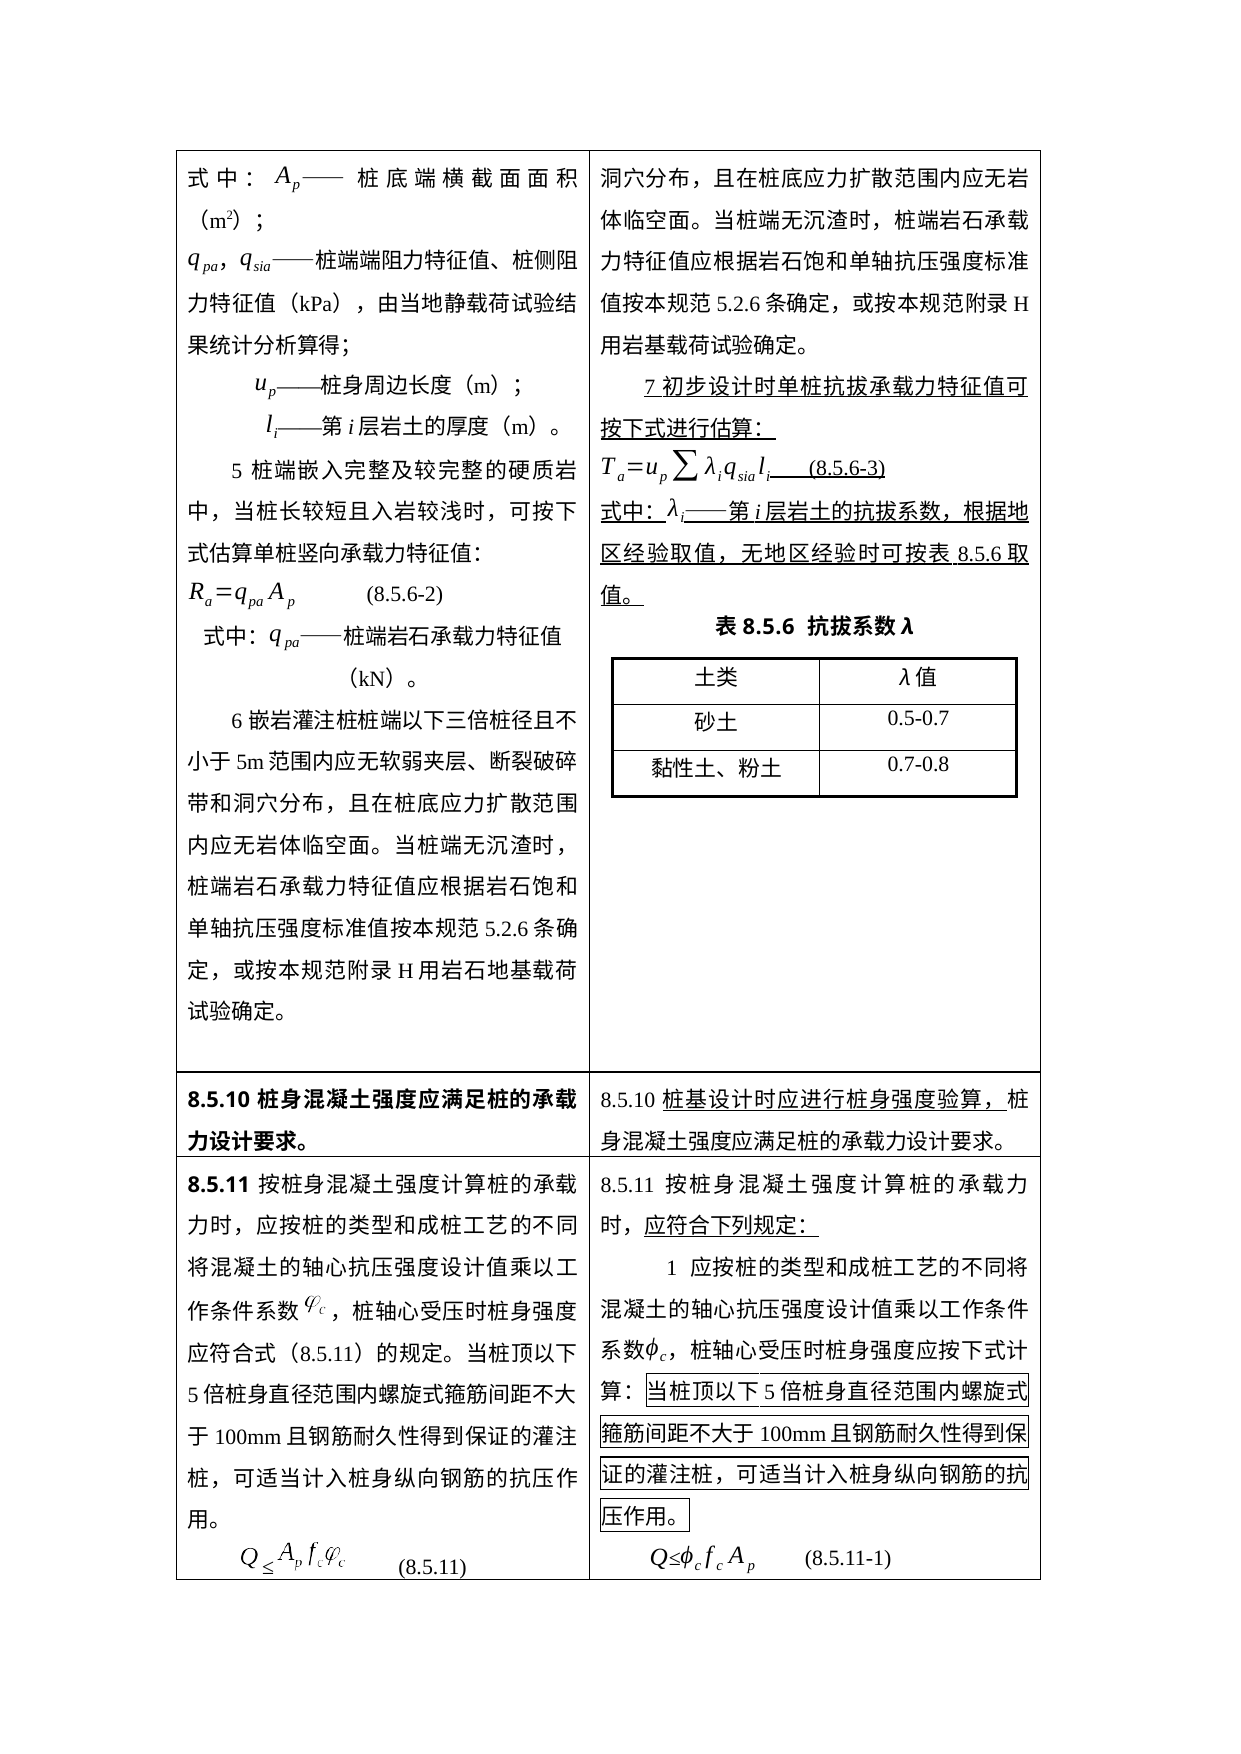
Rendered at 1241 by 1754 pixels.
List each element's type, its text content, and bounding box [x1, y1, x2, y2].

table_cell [177, 1157, 589, 1579]
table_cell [590, 1157, 1040, 1579]
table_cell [177, 151, 589, 1071]
table_cell 桩基设计时应进行桩身强度验算，桩身混凝土强度应满足桩的承载力设计要求。 [590, 1073, 1040, 1156]
table_cell 桩身混凝土强度应满足桩的承载力设计要求。 [177, 1073, 589, 1156]
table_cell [590, 151, 1040, 1071]
